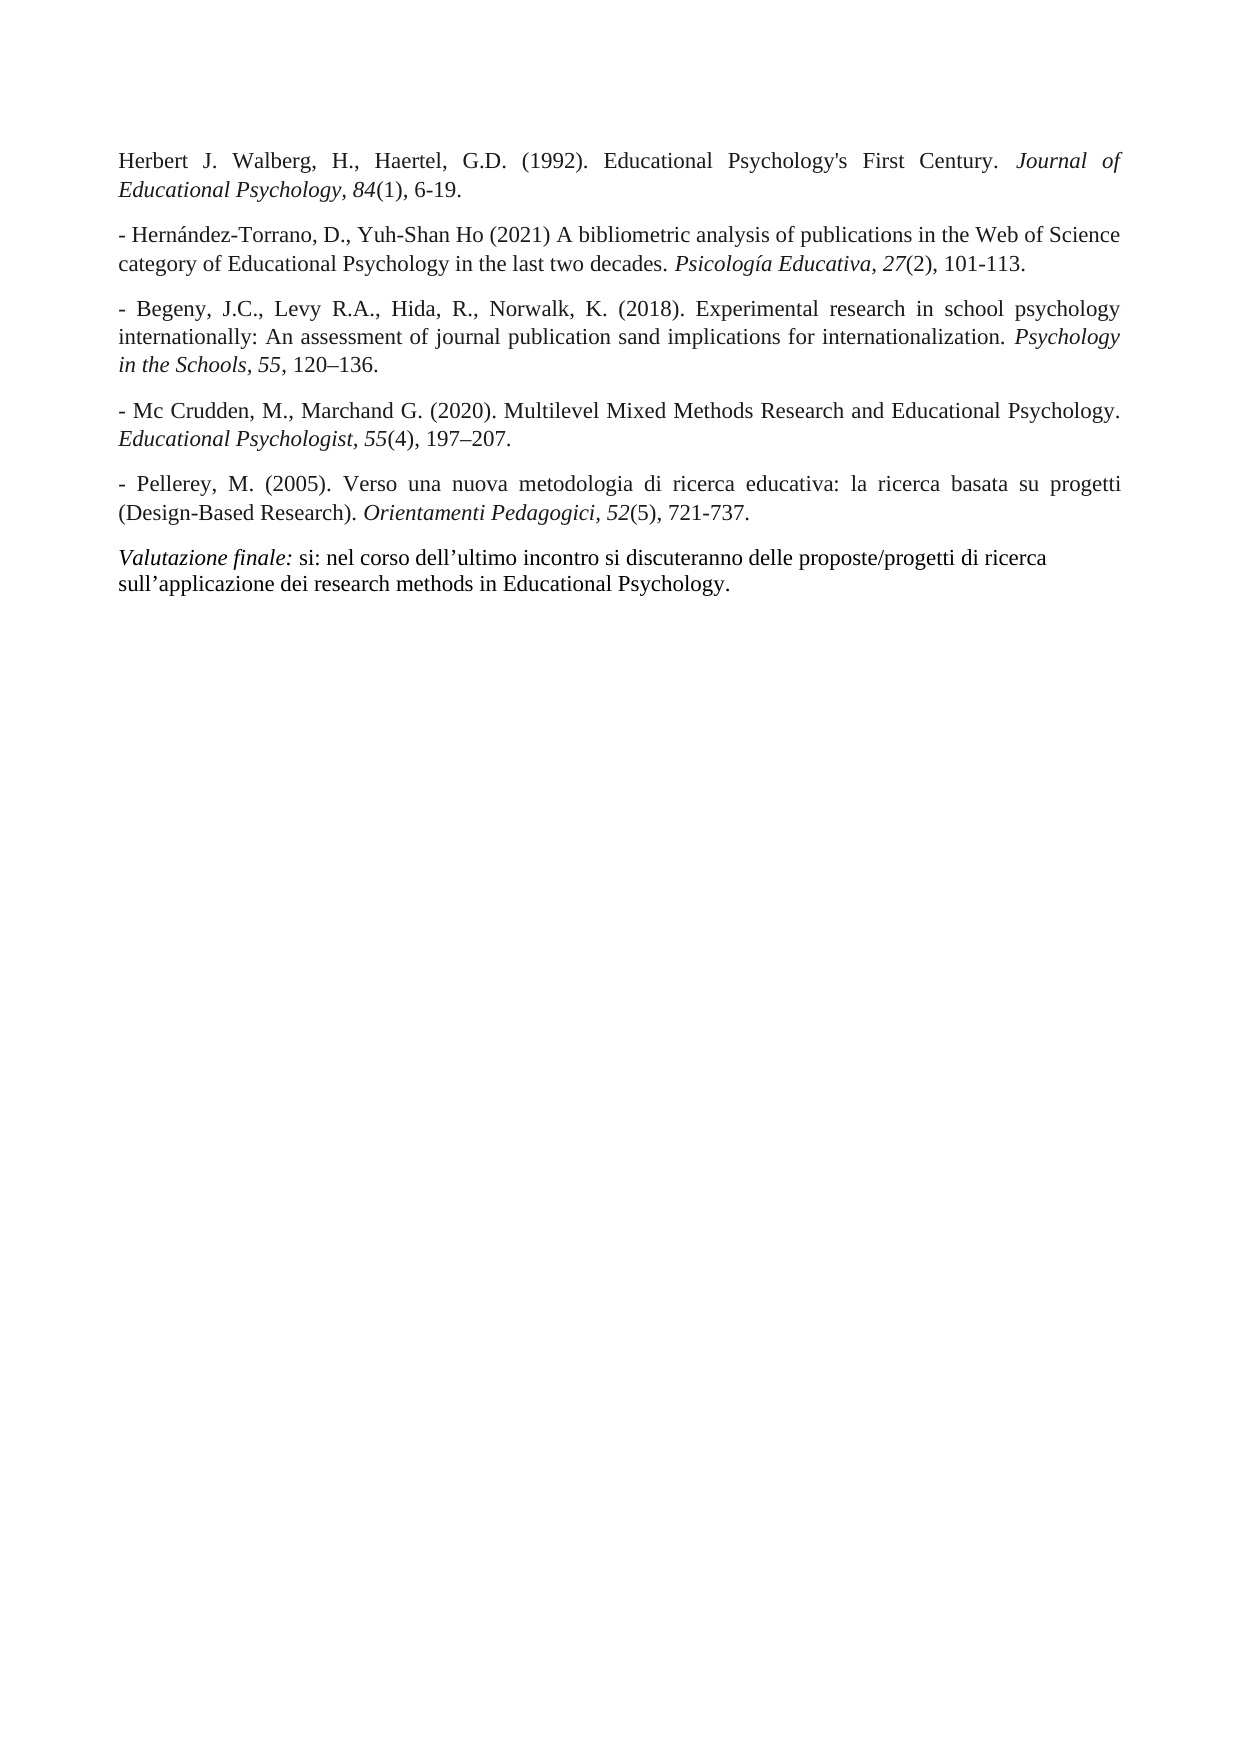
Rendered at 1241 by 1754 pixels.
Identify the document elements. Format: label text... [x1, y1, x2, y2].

text Herbert J. Walberg, H., Haertel, G.D. (1992). Educational Psychology's First Century. Journal of Educational Psychology, 84(1), 6-19. [118, 148, 1122, 202]
text - Hernández-Torrano, D., Yuh-Shan Ho (2021) A bibliometric analysis of publications in the Web of Science category of Educational Psychology in the last two decades. Psicología Educativa, 27(2), 101-113. [118, 221, 1122, 276]
text Valutazione finale: si: nel corso dell’ultimo incontro si discuteranno delle proposte/progetti di ricerca sull’applicazione dei research methods in Educational Psychology. [118, 544, 1122, 596]
text - Mc Crudden, M., Marchand G. (2020). Multilevel Mixed Methods Research and Educational Psychology. Educational Psychologist, 55(4), 197–207. [118, 397, 1123, 451]
text - Begeny, J.C., Levy R.A., Hida, R., Norwalk, K. (2018). Experimental research in school psychology internationally: An assessment of journal publication sand implications for internationalization. Psychology in the Schools, 55, 120–136. [118, 295, 1122, 378]
text - Pellerey, M. (2005). Verso una nuova metodologia di ricerca educativa: la ricerca basata su progetti (Design-Based Research). Orientamenti Pedagogici, 52(5), 721-737. [118, 470, 1123, 525]
